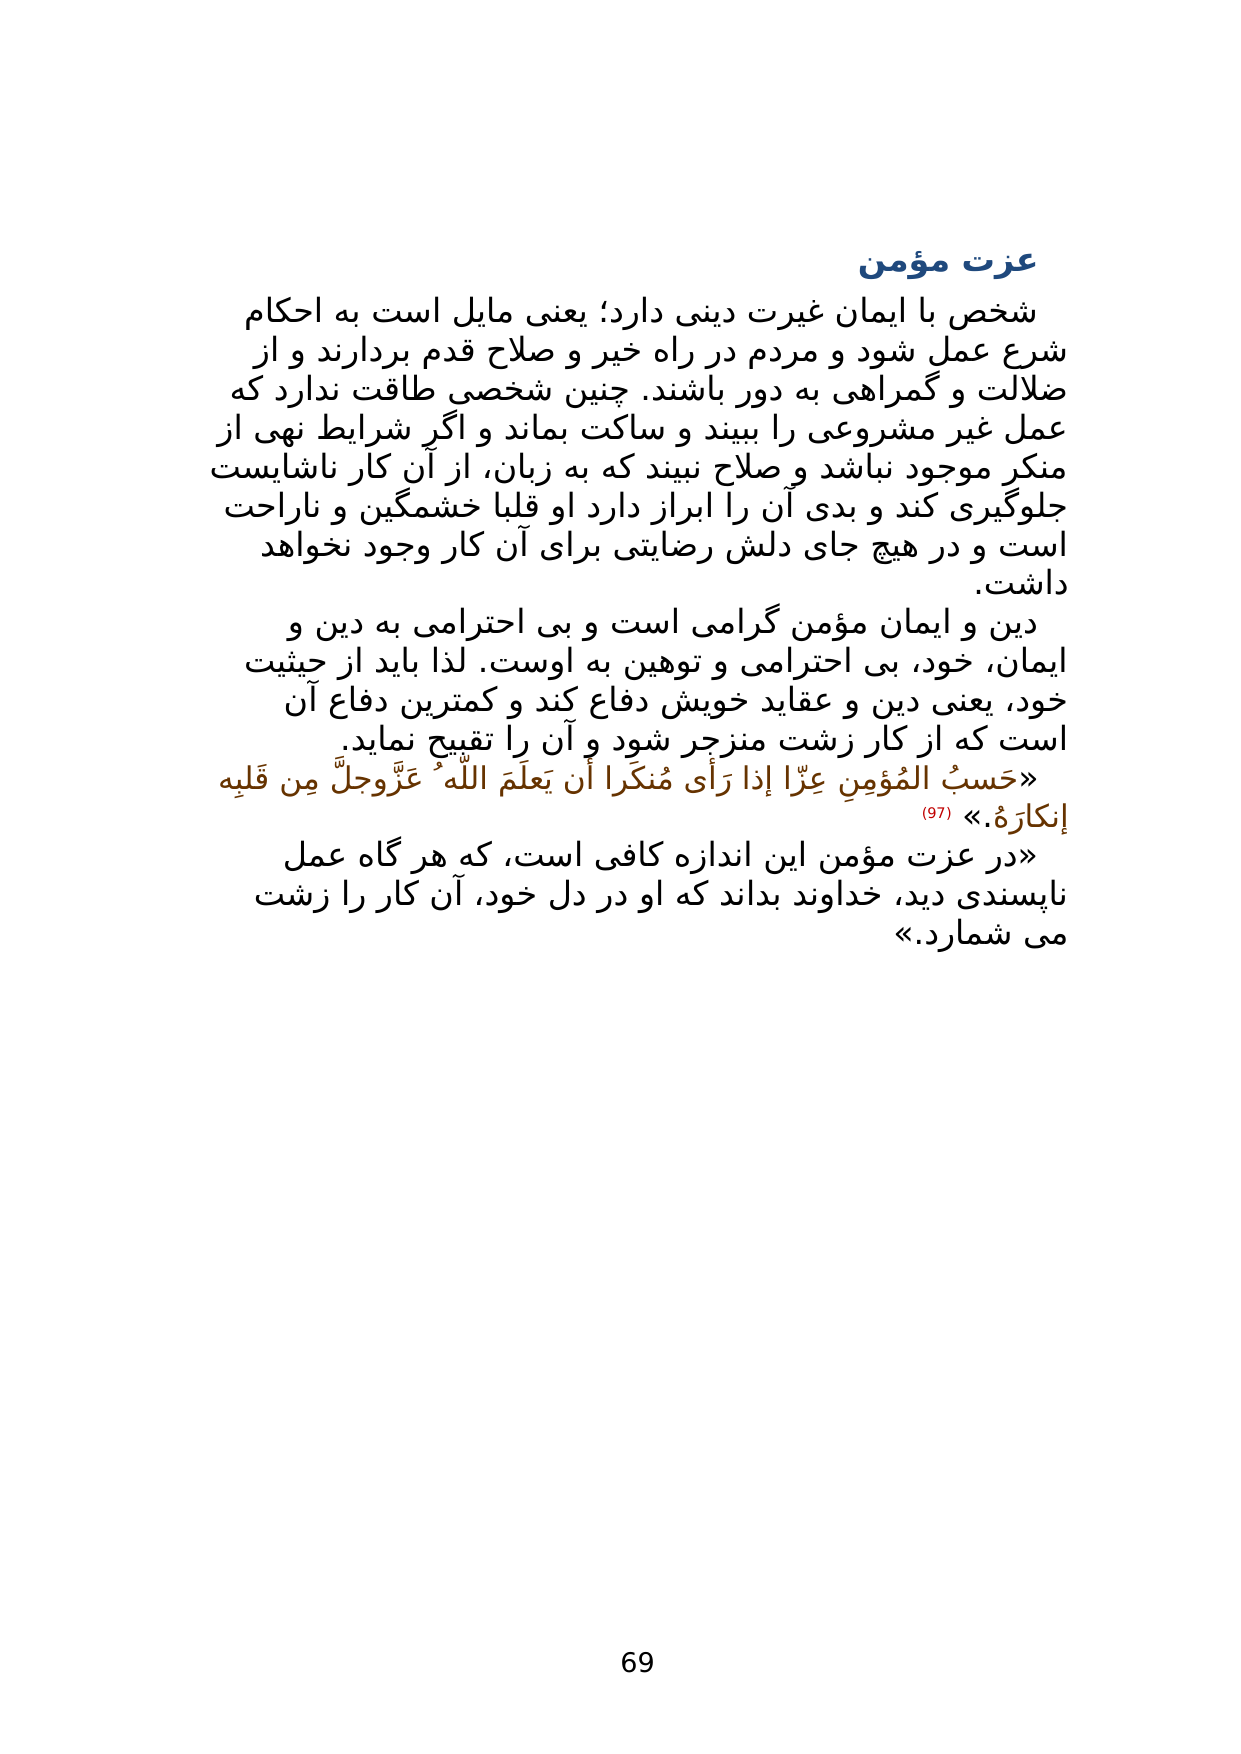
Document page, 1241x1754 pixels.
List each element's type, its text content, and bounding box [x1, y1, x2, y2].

text شخص با ایمان غیرت دینی دارد؛ یعنی مایل است به احکام شرع عمل شود و مردم در راه خیر و صلاح قدم بردارند و از ضلالت و گمراهی به دور باشند. چنین شخصی طاقت ندارد که عمل غیر مشروعی را ببیند و ساکت بماند و اگر شرایط نهی از منکر موجود نباشد و صلاح نبیند که به زبان، از آن کار ناشایست جلوگیری کند و بدی آن را ابراز دارد او قلبا خشمگین و ناراحت است و در هیچ جای دلش رضایتی برای آن کار وجود نخواهد داشت. [206, 292, 1069, 603]
text دین و ایمان مؤمن گرامی است و بی احترامی به دین و ایمان، خود، بی احترامی و توهین به اوست. لذا باید از حیثیت خود، یعنی دین و عقاید خویش دفاع کند و کمترین دفاع آن است که از کار زشت منزجر شود و آن را تقبیح نماید. [206, 603, 1069, 758]
subtitle عزت مؤمن [206, 241, 1069, 279]
text «در عزت مؤمن این اندازه کافی است، که هر گاه عمل ناپسندی دید، خداوند بداند که او در دل خود، آن کار را زشت می شمارد.» [206, 836, 1069, 952]
text «حَسبُ المُؤمِنِ عِزّا إذا رَأی مُنكَرا أن يَعلَمَ اللّه ُ عَزَّوجلَّ مِن قَلبِه إنكارَهُ.» (97) [206, 758, 1069, 836]
